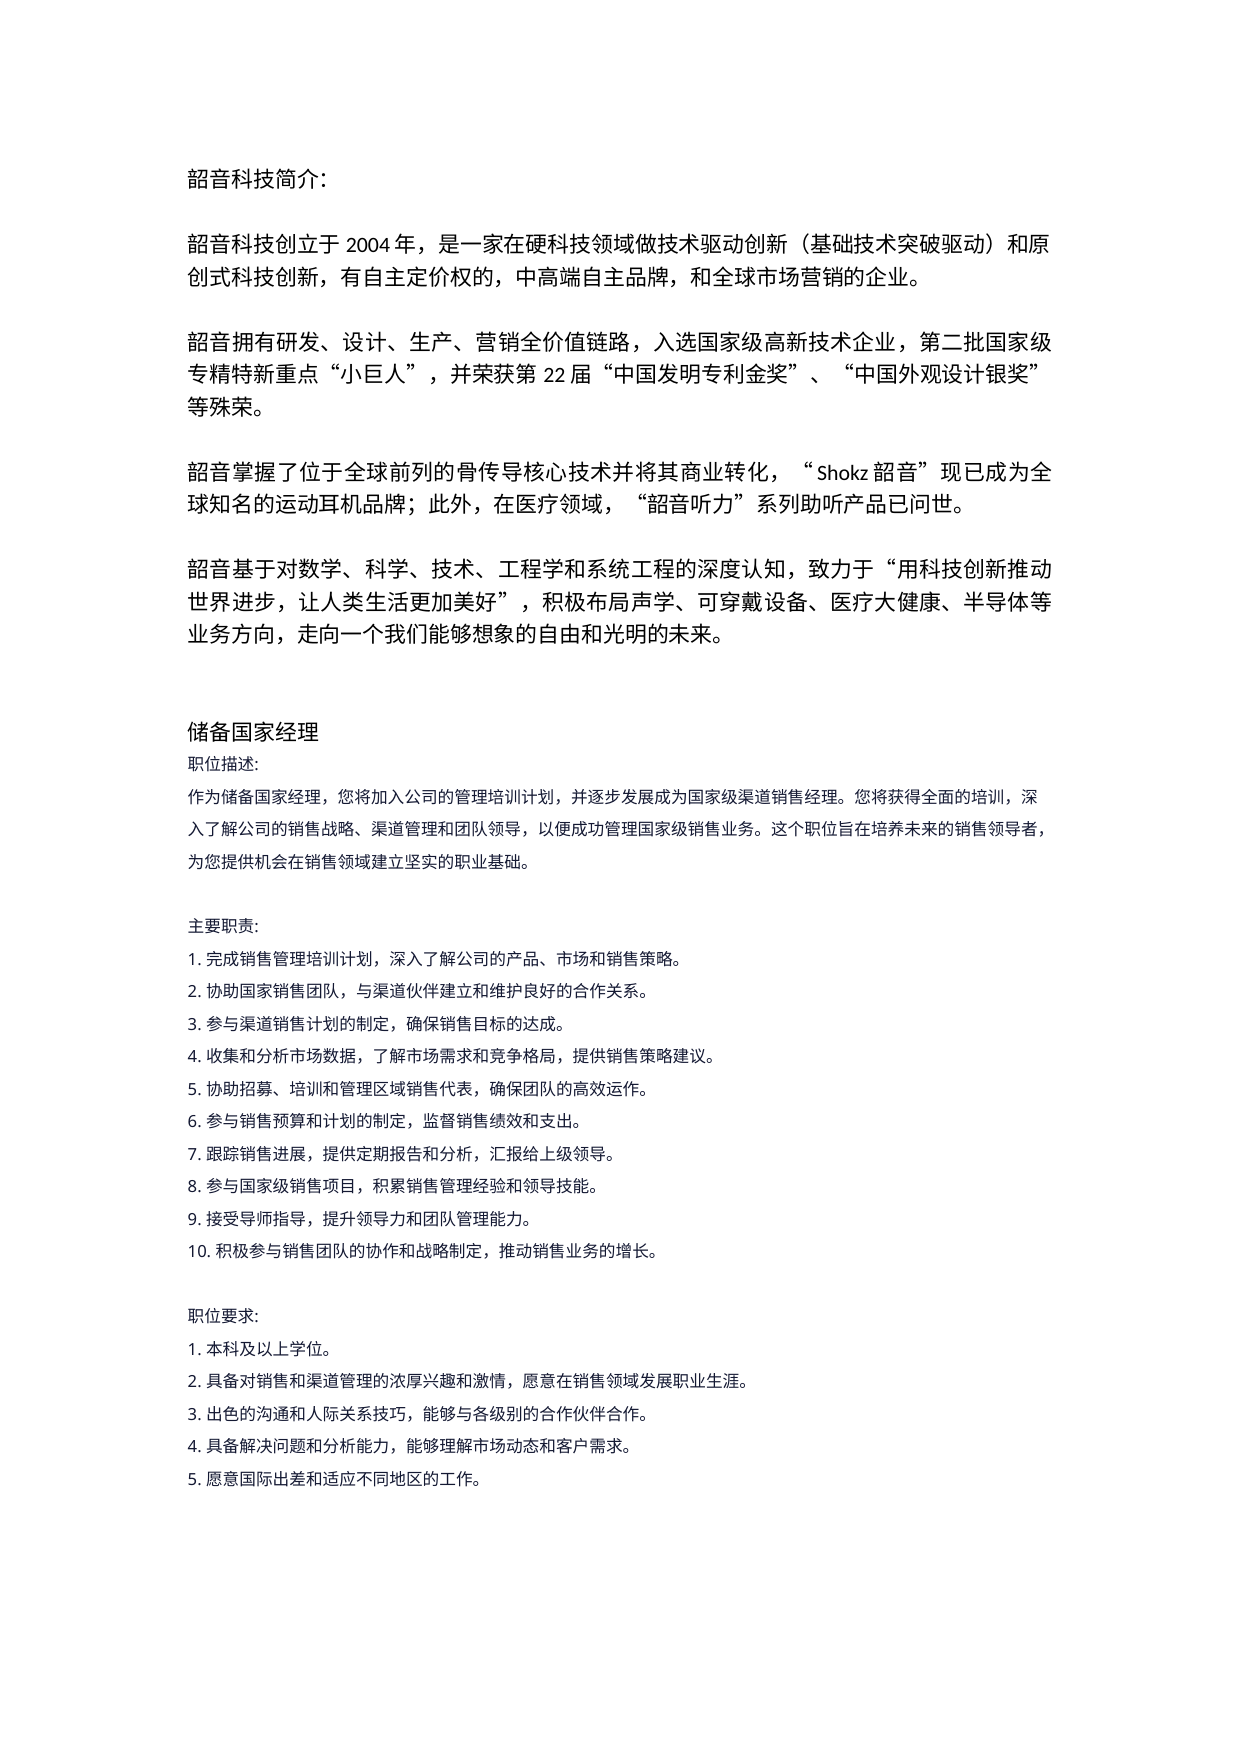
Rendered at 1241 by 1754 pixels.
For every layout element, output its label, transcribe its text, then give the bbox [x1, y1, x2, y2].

text 9. 接受导师指导，提升领导力和团队管理能力。 [187, 1202, 1053, 1234]
text 3. 出色的沟通和人际关系技巧，能够与各级别的合作伙伴合作。 [187, 1397, 1053, 1429]
text 2. 协助国家销售团队，与渠道伙伴建立和维护良好的合作关系。 [187, 974, 1053, 1007]
text 韶音科技简介： [187, 162, 1053, 194]
text 储备国家经理 [187, 714, 1053, 747]
text 4. 具备解决问题和分析能力，能够理解市场动态和客户需求。 [187, 1429, 1053, 1462]
text 2. 具备对销售和渠道管理的浓厚兴趣和激情，愿意在销售领域发展职业生涯。 [187, 1364, 1053, 1397]
text 1. 本科及以上学位。 [187, 1332, 1053, 1364]
text 5. 愿意国际出差和适应不同地区的工作。 [187, 1462, 1053, 1494]
text 1. 完成销售管理培训计划，深入了解公司的产品、市场和销售策略。 [187, 942, 1053, 974]
text 主要职责: [187, 909, 1053, 942]
text 韶音科技创立于2004年，是一家在硬科技领域做技术驱动创新（基础技术突破驱动）和原创式科技创新，有自主定价权的，中高端自主品牌，和全球市场营销的企业。 [187, 227, 1053, 292]
text 3. 参与渠道销售计划的制定，确保销售目标的达成。 [187, 1007, 1053, 1039]
text 10. 积极参与销售团队的协作和战略制定，推动销售业务的增长。 [187, 1234, 1053, 1267]
text 职位描述: [187, 747, 1053, 779]
text 7. 跟踪销售进展，提供定期报告和分析，汇报给上级领导。 [187, 1137, 1053, 1169]
text 8. 参与国家级销售项目，积累销售管理经验和领导技能。 [187, 1169, 1053, 1202]
text 作为储备国家经理，您将加入公司的管理培训计划，并逐步发展成为国家级渠道销售经理。您将获得全面的培训，深入了解公司的销售战略、渠道管理和团队领导，以便成功管理国家级销售业务。这个职位旨在培养未来的销售领导者，为您提供机会在销售领域建立坚实的职业基础。 [187, 779, 1053, 877]
text 韶音基于对数学、科学、技术、工程学和系统工程的深度认知，致力于“用科技创新推动世界进步，让人类生活更加美好”，积极布局声学、可穿戴设备、医疗大健康、半导体等业务方向，走向一个我们能够想象的自由和光明的未来。 [187, 552, 1053, 649]
text 4. 收集和分析市场数据，了解市场需求和竞争格局，提供销售策略建议。 [187, 1039, 1053, 1072]
text 5. 协助招募、培训和管理区域销售代表，确保团队的高效运作。 [187, 1072, 1053, 1104]
text 韶音拥有研发、设计、生产、营销全价值链路，入选国家级高新技术企业，第二批国家级专精特新重点“小巨人”，并荣获第22届“中国发明专利金奖”、“中国外观设计银奖”等殊荣。 [187, 324, 1053, 422]
text 职位要求: [187, 1299, 1053, 1332]
text 韶音掌握了位于全球前列的骨传导核心技术并将其商业转化，“Shokz韶音”现已成为全球知名的运动耳机品牌；此外，在医疗领域，“韶音听力”系列助听产品已问世。 [187, 454, 1053, 519]
text 6. 参与销售预算和计划的制定，监督销售绩效和支出。 [187, 1104, 1053, 1137]
